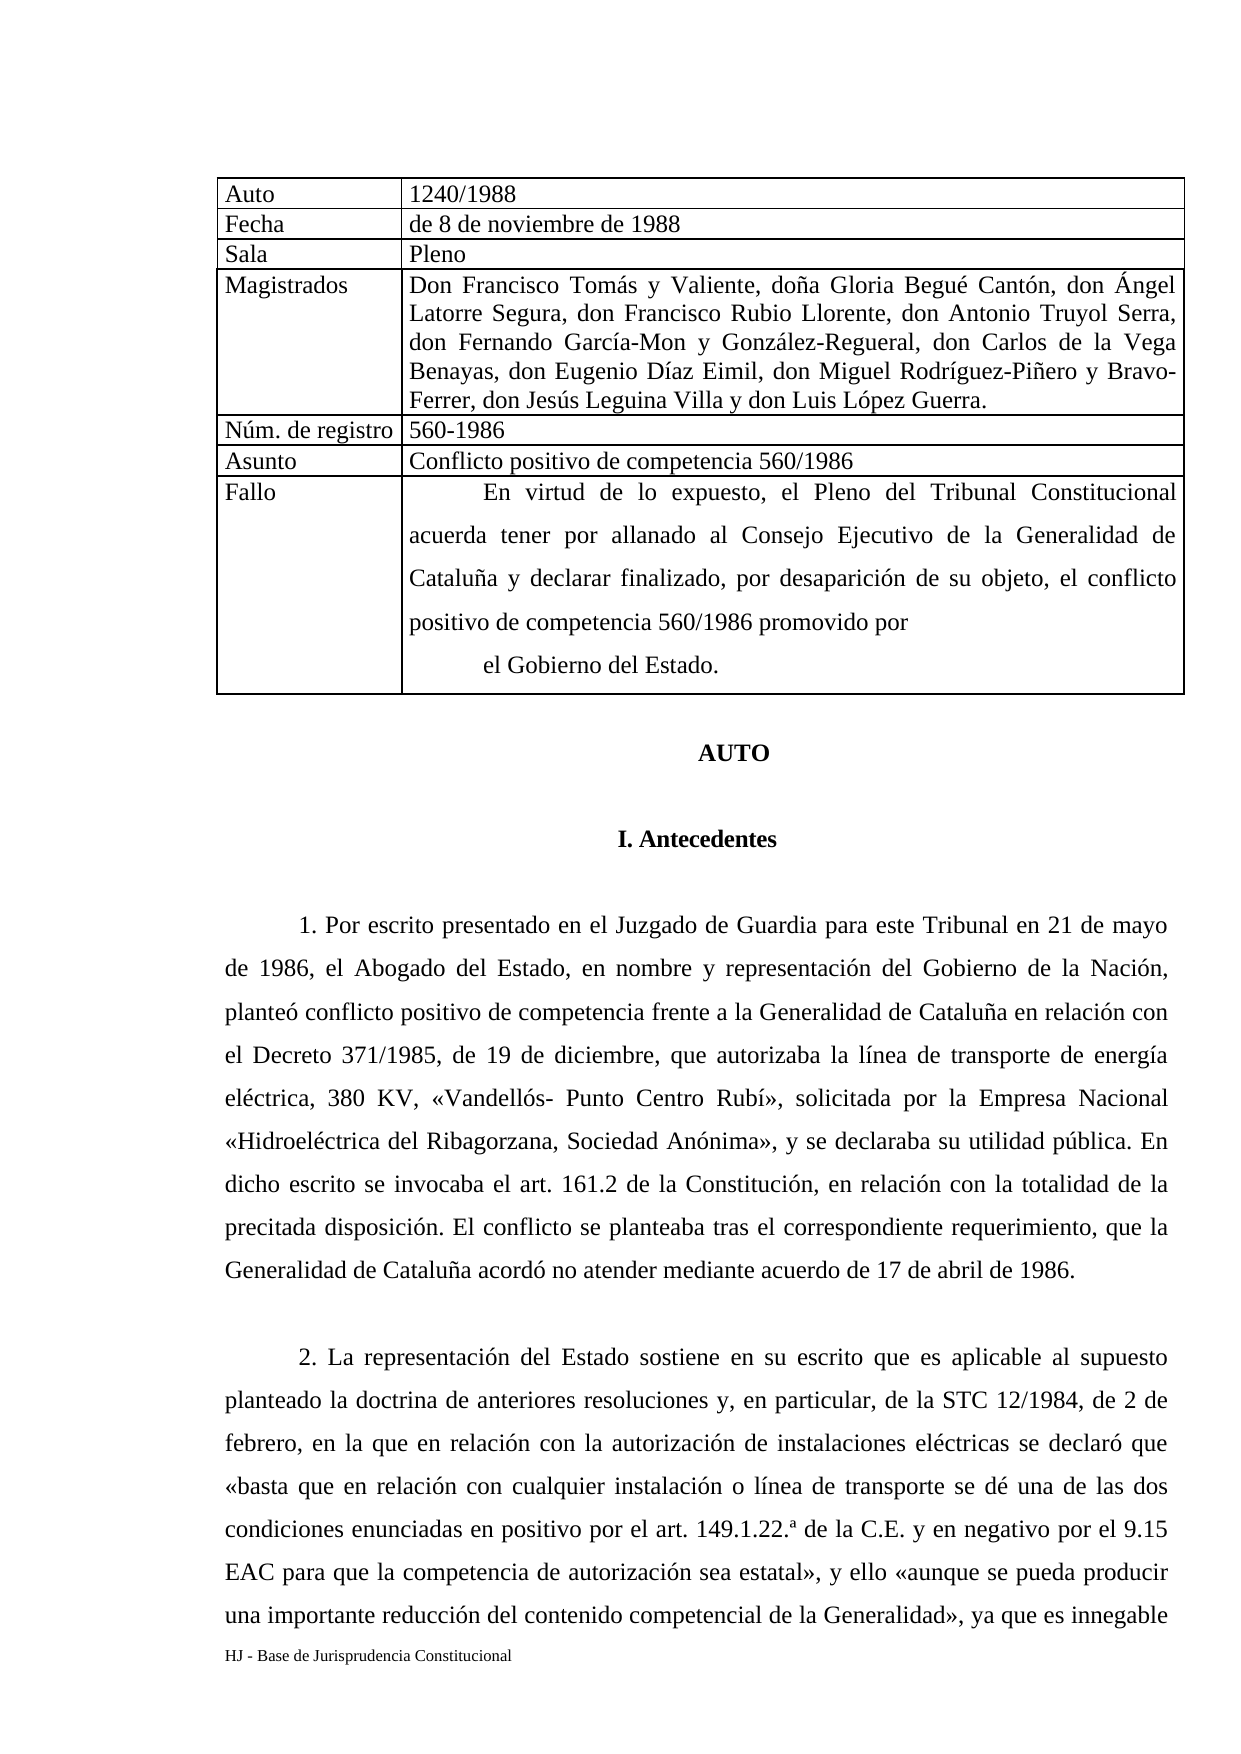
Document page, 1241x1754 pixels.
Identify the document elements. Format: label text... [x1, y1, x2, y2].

table_cell 560-1986 [403, 416, 1183, 444]
table_cell Fallo [218, 477, 401, 693]
table_cell Sala [218, 240, 401, 268]
table_cell Conflicto positivo de competencia 560/1986 [403, 446, 1183, 475]
table_cell de 8 de noviembre de 1988 [402, 209, 1184, 238]
table_cell Núm. de registro [218, 416, 401, 444]
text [224, 1342, 1169, 1629]
table_header 1240/1988 [402, 179, 1184, 207]
table_cell Don Francisco Tomás y Valiente, doña Gloria Begué Cantón, don Ángel Latorre Segura, don Francisco Rubio Llorente, don Antonio Truyol Serra, don Fernando García-Mon y González-Regueral, don Carlos de la Vega Benayas, don Eugenio Díaz Eimil, don Miguel Rodríguez-Piñero y Bravo-Ferrer, don Jesús Leguina Villa y don Luis López Guerra. [403, 270, 1183, 413]
table_cell Magistrados [218, 270, 401, 413]
text AUTO [224, 738, 1169, 767]
table_cell Fecha [218, 209, 401, 238]
text I. Antecedentes [224, 824, 1169, 853]
table_header Auto [218, 179, 401, 207]
table_cell Pleno [402, 240, 1184, 268]
table_cell Asunto [218, 446, 401, 475]
text 1. Por escrito presentado en el Juzgado de Guardia para este Tribunal en 21 de mayo de 1986, el Abogado del Estado, en nombre y representación del Gobierno de la Nación, planteó conflicto positivo de competencia frente a la Generalidad de Cataluña en relación con el Decreto 371/1985, de 19 de diciembre, que autorizaba la línea de transporte de energía eléctrica, 380 KV, «Vandellós- Punto Centro Rubí», solicitada por la Empresa Nacional «Hidroeléctrica del Ribagorzana, Sociedad Anónima», y se declaraba su utilidad pública. En dicho escrito se invocaba el art. 161.2 de la Constitución, en relación con la totalidad de la precitada disposición. El conflicto se planteaba tras el correspondiente requerimiento, que la Generalidad de Cataluña acordó no atender mediante acuerdo de 17 de abril de 1986. [224, 910, 1169, 1284]
table_cell En virtud de lo expuesto, el Pleno del Tribunal Constitucional acuerda tener por allanado al Consejo Ejecutivo de la Generalidad de Cataluña y declarar finalizado, por desaparición de su objeto, el conflicto positivo de competencia 560/1986 promovido por el Gobierno del Estado. [403, 477, 1183, 693]
